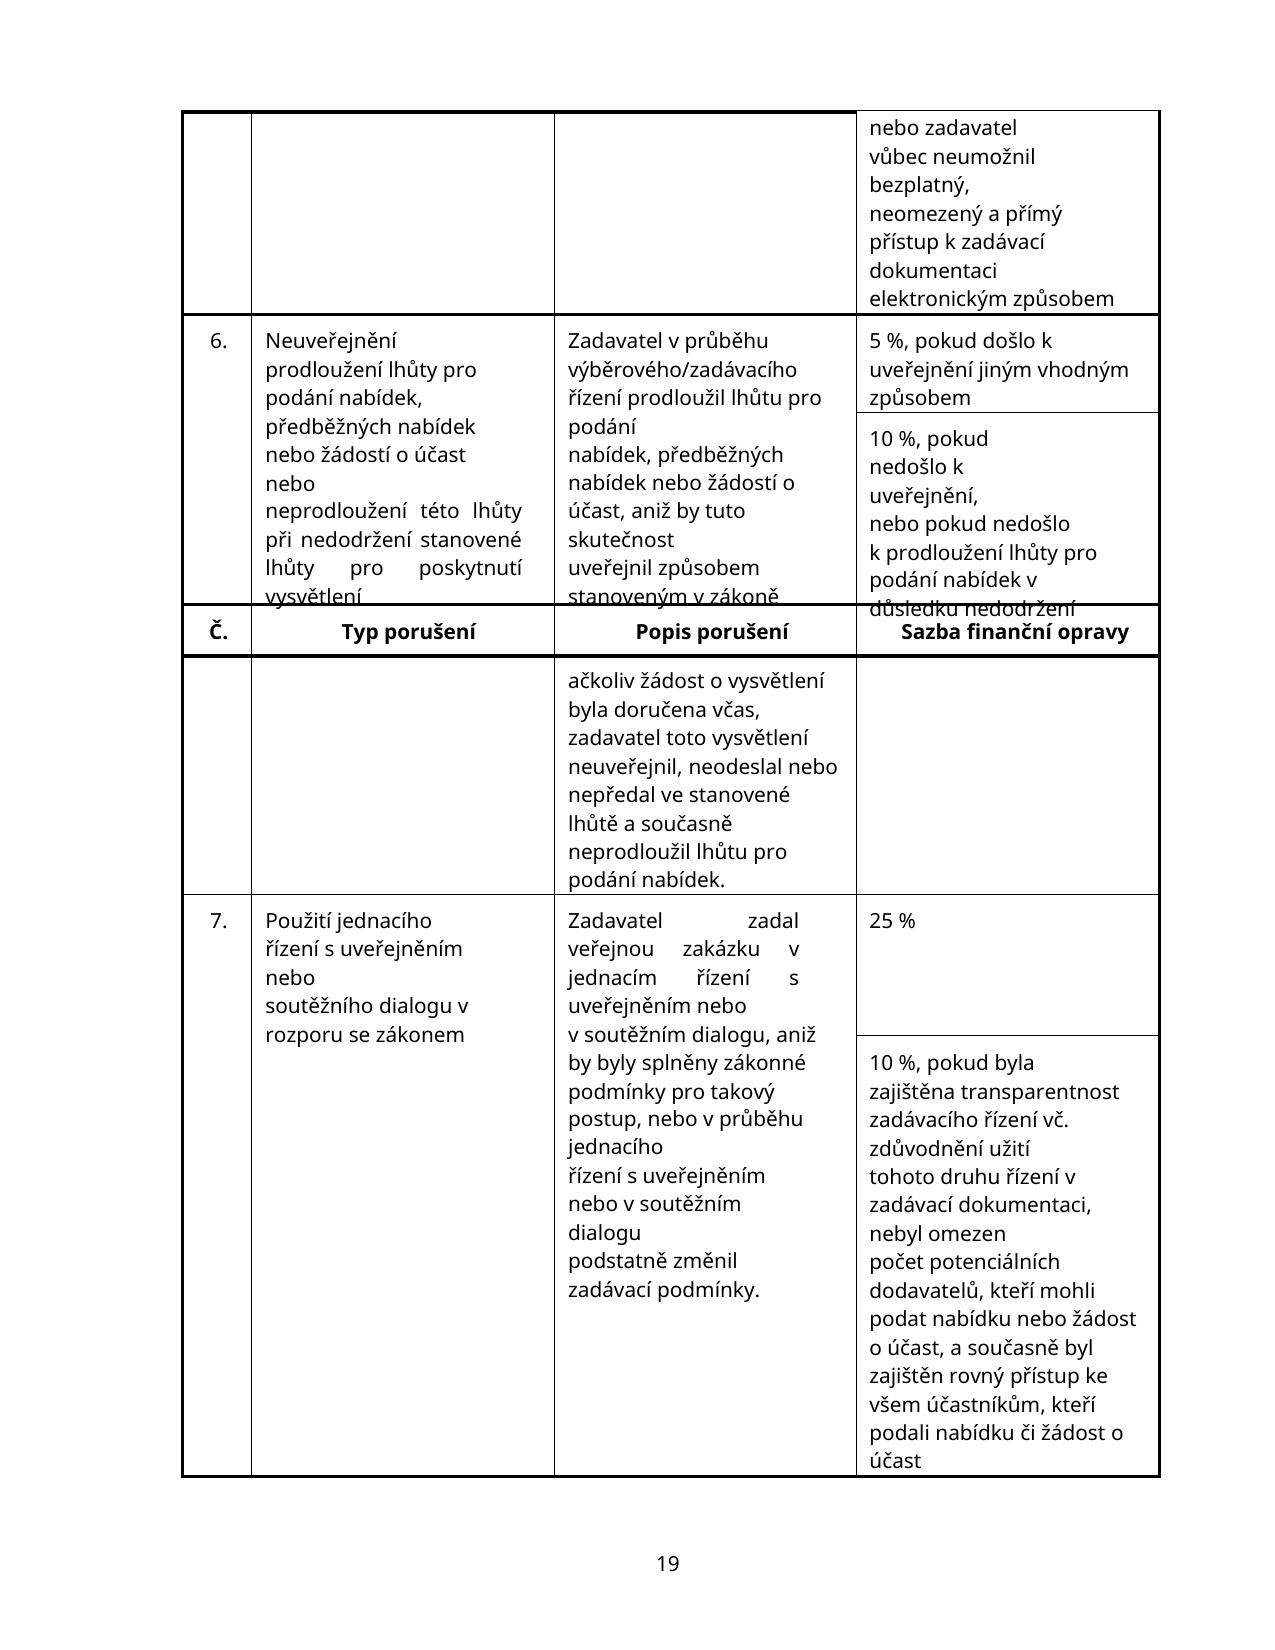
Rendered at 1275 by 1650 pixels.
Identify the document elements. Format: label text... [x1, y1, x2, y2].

table_header Č. [184, 606, 251, 654]
table_cell Zadavatel zadal veřejnou zakázku v jednacím řízení s uveřejněním nebo v soutěžním dialogu, aniž by byly splněny zákonné podmínky pro takový postup, nebo v průběhu jednacího řízení s uveřejněním nebo v soutěžním dialogu podstatně změnil zadávací podmínky. [555, 895, 856, 1475]
table_cell 6. [184, 316, 251, 603]
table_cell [857, 111, 1158, 313]
table_cell [184, 658, 251, 894]
table_cell 10 %, pokud byla zajištěna transparentnost zadávacího řízení vč. zdůvodnění užití tohoto druhu řízení v zadávací dokumentaci, nebyl omezen počet potenciálních dodavatelů, kteří mohli podat nabídku nebo žádost o účast, a současně byl zajištěn rovný přístup ke všem účastníkům, kteří podali nabídku či žádost o účast [857, 1036, 1158, 1475]
table_cell Použití jednacího řízení s uveřejněním nebo soutěžního dialogu v rozporu se zákonem [252, 895, 554, 1475]
table_header Typ porušení [252, 606, 554, 654]
table_cell 10 %, pokud nedošlo k uveřejnění, nebo pokud nedošlo k prodloužení lhůty pro podání nabídek v důsledku nedodržení lhůty pro poskytnutí vysvětlení zadávací dokumentace [857, 413, 1158, 603]
table_cell Neuveřejnění prodloužení lhůty pro podání nabídek, předběžných nabídek nebo žádostí o účast nebo neprodloužení této lhůty při nedodržení stanovené lhůty pro poskytnutí vysvětlení [252, 316, 554, 603]
table_header Sazba finanční opravy [857, 606, 1158, 654]
table_cell 25 % [857, 895, 1158, 1035]
table_cell Zadavatel v průběhu výběrového/zadávacího řízení prodloužil lhůtu pro podání nabídek, předběžných nabídek nebo žádostí o účast, aniž by tuto skutečnost uveřejnil způsobem stanoveným v zákoně nebo v Pokynech SFŽP ČR, resp. způsobem, jakým bylo zahájeno výběrové/zadávací řízení, nebo [555, 316, 856, 603]
table_cell [252, 658, 554, 894]
table_cell ačkoliv žádost o vysvětlení byla doručena včas, zadavatel toto vysvětlení neuveřejnil, neodeslal nebo nepředal ve stanovené lhůtě a současně neprodloužil lhůtu pro podání nabídek. [555, 658, 856, 894]
table_cell 7. [184, 895, 251, 1475]
table_cell 5 %, pokud došlo k uveřejnění jiným vhodným způsobem [857, 316, 1158, 412]
table_cell [857, 658, 1158, 894]
table_header Popis porušení [555, 606, 856, 654]
